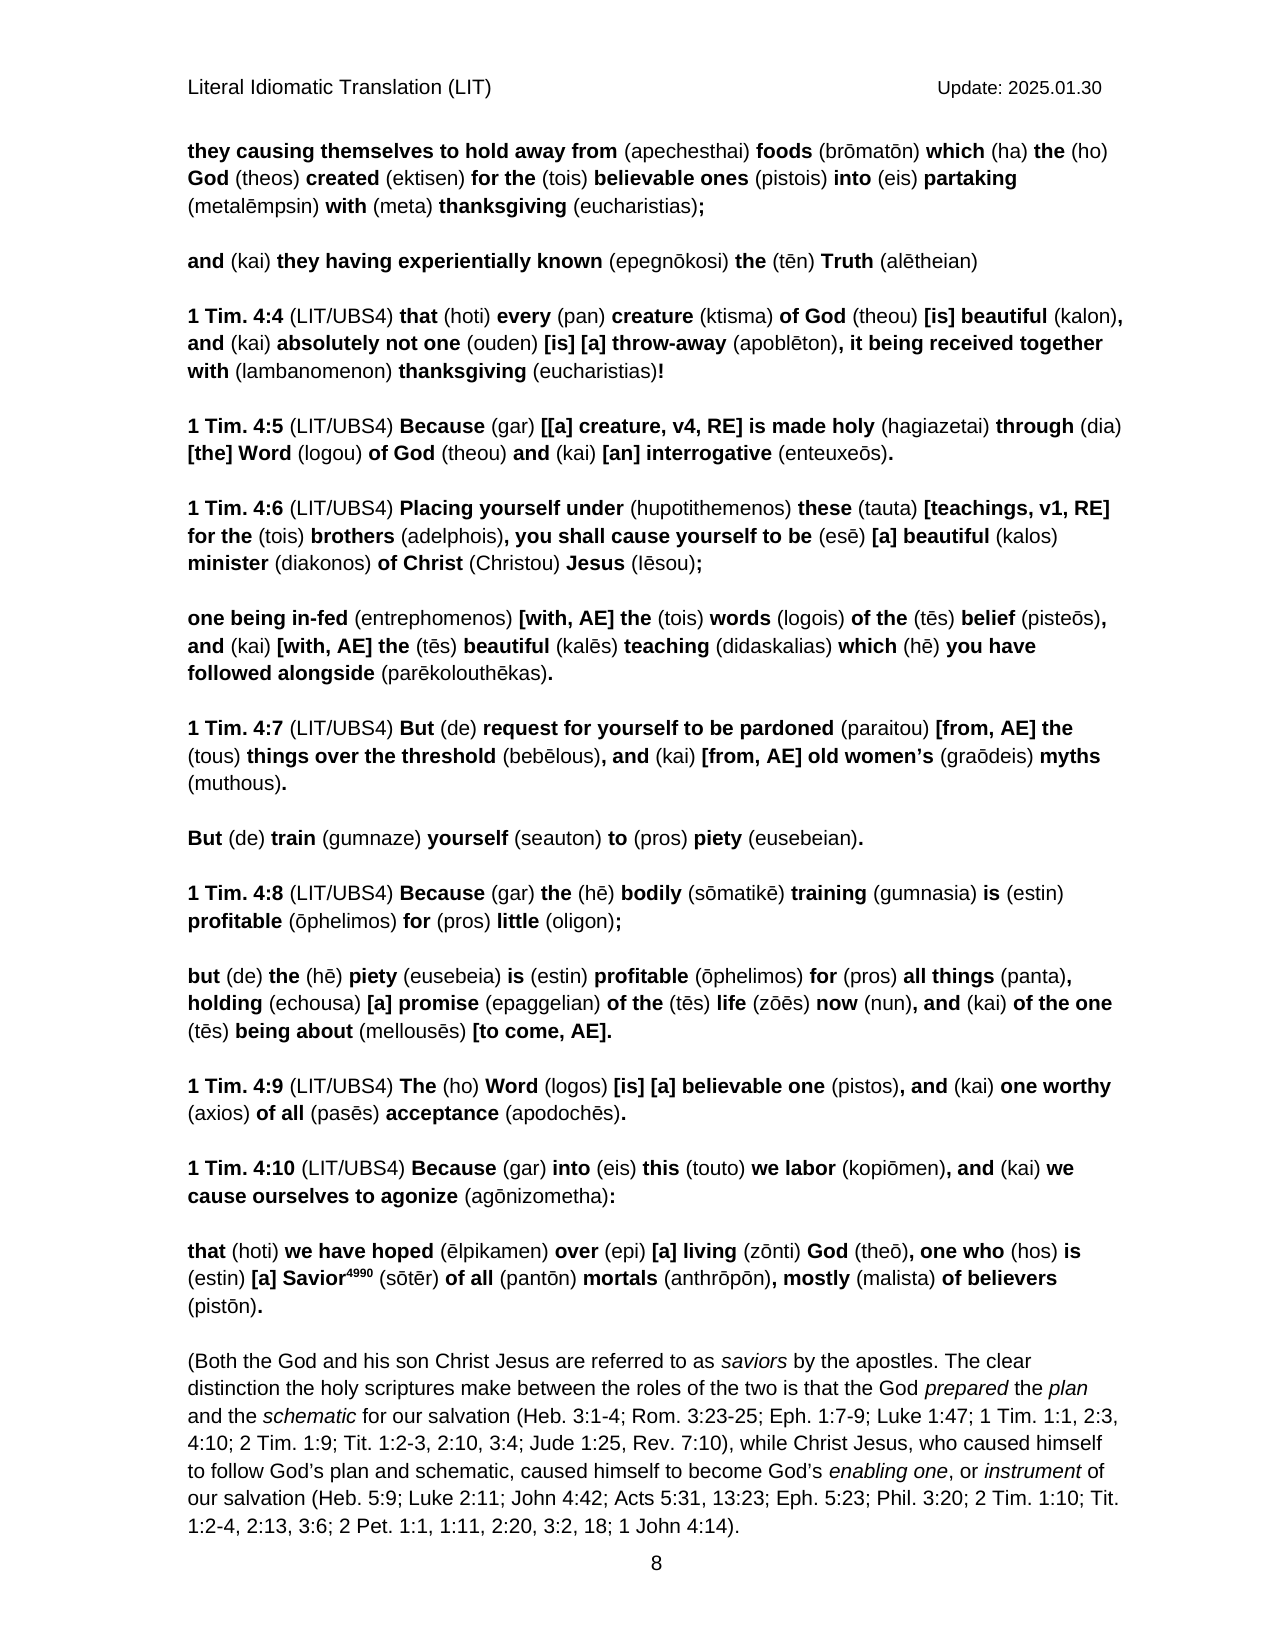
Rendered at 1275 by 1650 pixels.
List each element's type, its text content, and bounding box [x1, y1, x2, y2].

text that (hoti) we have hoped (ēlpikamen) over (epi) [a] living (zōnti) God (theō), one who (hos) is (estin) [a] Savior4990 (sōtēr) of all (pantōn) mortals (anthrōpōn), mostly (malista) of believers (pistōn). [187, 1238, 1125, 1317]
text 1 Tim. 4:4 (LIT/UBS4) that (hoti) every (pan) creature (ktisma) of God (theou) [is] beautiful (kalon), and (kai) absolutely not one (ouden) [is] [a] throw-away (apoblēton), it being received together with (lambanomenon) thanksgiving (eucharistias)! [187, 303, 1125, 382]
text (Both the God and his son Christ Jesus are referred to as saviors by the apostles. The clear distinction the holy scriptures make between the roles of the two is that the God prepared the plan and the schematic for our salvation (Heb. 3:1-4; Rom. 3:23-25; Eph. 1:7-9; Luke 1:47; 1 Tim. 1:1, 2:3, 4:10; 2 Tim. 1:9; Tit. 1:2-3, 2:10, 3:4; Jude 1:25, Rev. 7:10), while Christ Jesus, who caused himself to follow God’s plan and schematic, caused himself to become God’s enabling one, or instrument of our salvation (Heb. 5:9; Luke 2:11; John 4:42; Acts 5:31, 13:23; Eph. 5:23; Phil. 3:20; 2 Tim. 1:10; Tit. 1:2-4, 2:13, 3:6; 2 Pet. 1:1, 1:11, 2:20, 3:2, 18; 1 John 4:14). [187, 1348, 1125, 1537]
text 1 Tim. 4:10 (LIT/UBS4) Because (gar) into (eis) this (touto) we labor (kopiōmen), and (kai) we cause ourselves to agonize (agōnizometha): [187, 1156, 1125, 1207]
text But (de) train (gumnaze) yourself (seauton) to (pros) piety (eusebeian). [187, 826, 1125, 850]
text 1 Tim. 4:8 (LIT/UBS4) Because (gar) the (hē) bodily (sōmatikē) training (gumnasia) is (estin) profitable (ōphelimos) for (pros) little (oligon); [187, 881, 1125, 932]
text 1 Tim. 4:9 (LIT/UBS4) The (ho) Word (logos) [is] [a] believable one (pistos), and (kai) one worthy (axios) of all (pasēs) acceptance (apodochēs). [187, 1073, 1125, 1125]
text they causing themselves to hold away from (apechesthai) foods (brōmatōn) which (ha) the (ho) God (theos) created (ektisen) for the (tois) believable ones (pistois) into (eis) partaking (metalēmpsin) with (meta) thanksgiving (eucharistias); [187, 138, 1125, 217]
text 1 Tim. 4:7 (LIT/UBS4) But (de) request for yourself to be pardoned (paraitou) [from, AE] the (tous) things over the threshold (bebēlous), and (kai) [from, AE] old women’s (graōdeis) myths (muthous). [187, 716, 1125, 795]
text and (kai) they having experientially known (epegnōkosi) the (tēn) Truth (alētheian) [187, 248, 1125, 272]
text 1 Tim. 4:5 (LIT/UBS4) Because (gar) [[a] creature, v4, RE] is made holy (hagiazetai) through (dia) [the] Word (logou) of God (theou) and (kai) [an] interrogative (enteuxeōs). [187, 413, 1125, 465]
text 1 Tim. 4:6 (LIT/UBS4) Placing yourself under (hupotithemenos) these (tauta) [teachings, v1, RE] for the (tois) brothers (adelphois), you shall cause yourself to be (esē) [a] beautiful (kalos) minister (diakonos) of Christ (Christou) Jesus (Iēsou); [187, 496, 1125, 575]
text but (de) the (hē) piety (eusebeia) is (estin) profitable (ōphelimos) for (pros) all things (panta), holding (echousa) [a] promise (epaggelian) of the (tēs) life (zōēs) now (nun), and (kai) of the one (tēs) being about (mellousēs) [to come, AE]. [187, 963, 1125, 1042]
text one being in-fed (entrephomenos) [with, AE] the (tois) words (logois) of the (tēs) belief (pisteōs), and (kai) [with, AE] the (tēs) beautiful (kalēs) teaching (didaskalias) which (hē) you have followed alongside (parēkolouthēkas). [187, 606, 1125, 685]
